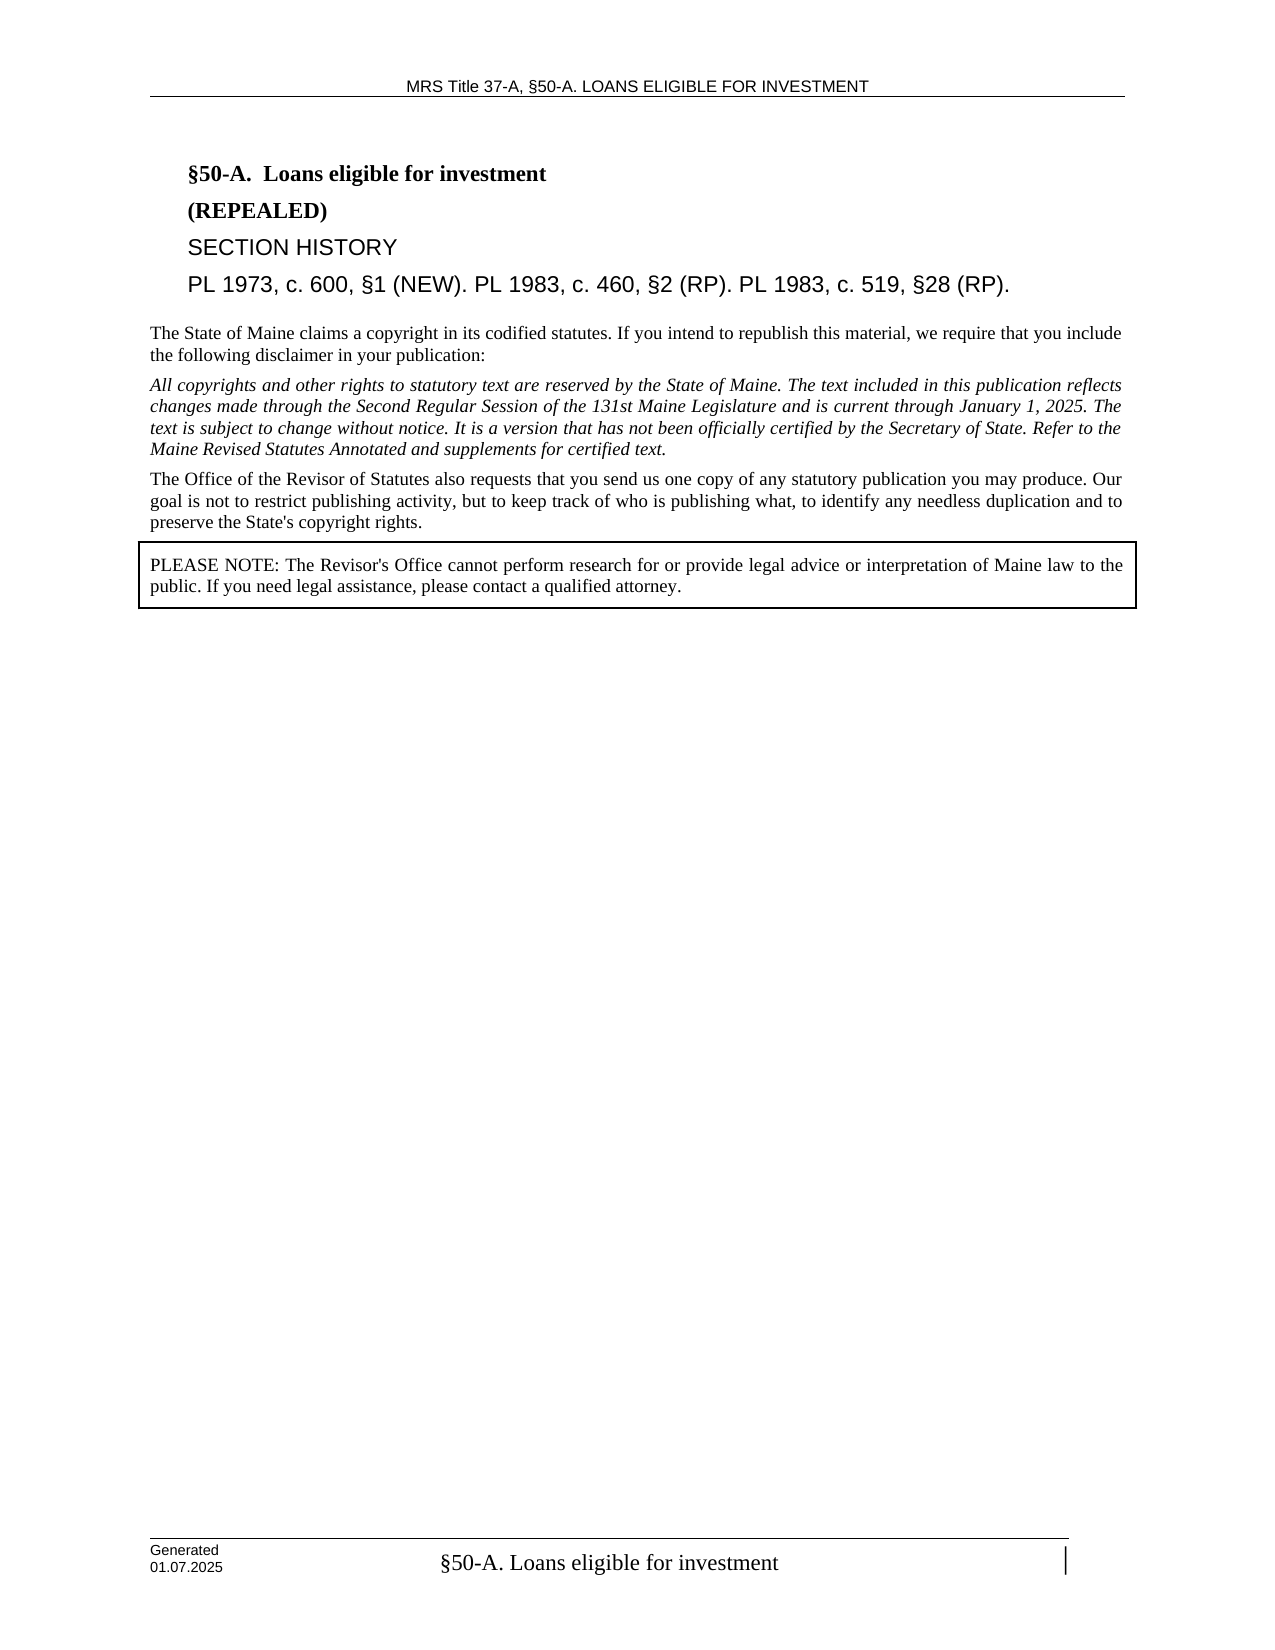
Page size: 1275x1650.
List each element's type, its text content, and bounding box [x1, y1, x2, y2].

text All copyrights and other rights to statutory text are reserved by the State of Maine. The text included in this publication reflects changes made through the Second Regular Session of the 131st Maine Legislature and is current through January 1, 2025 . The text is subject to change without notice. It is a version that has not been officially certified by the Secretary of State. Refer to the Maine Revised Statutes Annotated and supplements for certified text. [150, 373, 1125, 460]
text SECTION HISTORY [187, 234, 1125, 260]
text The Office of the Revisor of Statutes also requests that you send us one copy of any statutory publication you may produce. Our goal is not to restrict publishing activity, but to keep track of who is publishing what, to identify any needless duplication and to preserve the State's copyright rights. [150, 468, 1125, 533]
text PLEASE NOTE: The Revisor's Office cannot perform research for or provide legal advice or interpretation of Maine law to the public. If you need legal assistance, please contact a qualified attorney. [140, 543, 1135, 607]
text §50-A. Loans eligible for investment [187, 160, 1125, 187]
text PL 1973, c. 600, §1 (NEW). PL 1983, c. 460, §2 (RP). PL 1983, c. 519, §28 (RP). [187, 271, 1125, 297]
text The State of Maine claims a copyright in its codified statutes. If you intend to republish this material, we require that you include the following disclaimer in your publication: [150, 322, 1125, 365]
text (REPEALED) [187, 197, 1125, 223]
